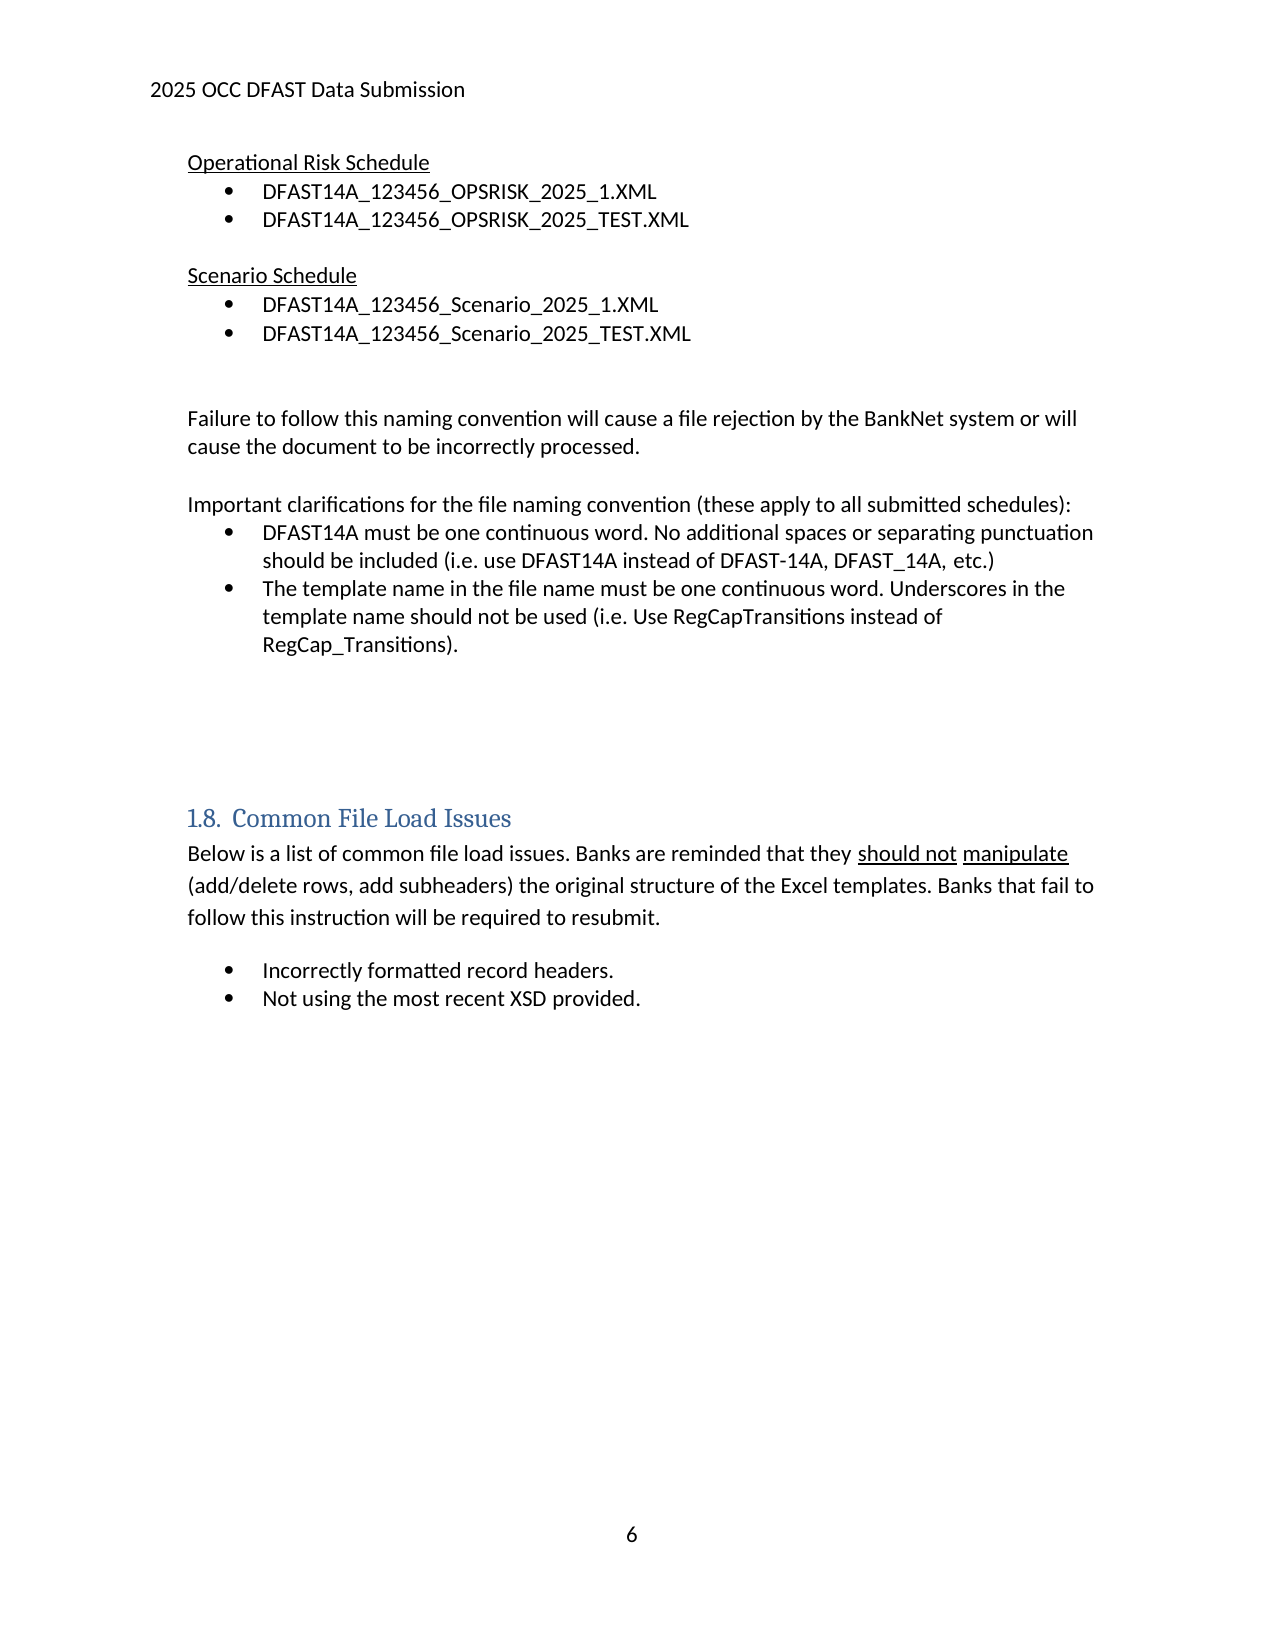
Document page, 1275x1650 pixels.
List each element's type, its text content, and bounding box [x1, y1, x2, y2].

text Operational Risk Schedule [187, 148, 1175, 176]
text Below is a list of common file load issues. Banks are reminded that they should not manipulate (add/delete rows, add subheaders) the original structure of the Excel templates. Banks that fail to follow this instruction will be required to resubmit. [187, 839, 1107, 931]
list DFAST14A_123456_Scenario_2025_TEST.XML [225, 318, 1175, 347]
text Important clarifications for the file naming convention (these apply to all submitted schedules): [187, 490, 1175, 518]
text Scenario Schedule [187, 261, 1175, 289]
list DFAST14A_123456_OPSRISK_2025_1.XML [225, 176, 1175, 205]
list Incorrectly formatted record headers. [225, 956, 1175, 984]
list DFAST14A_123456_OPSRISK_2025_TEST.XML [225, 205, 1175, 233]
subtitle Common File Load Issues [187, 803, 1175, 834]
list DFAST14A must be one continuous word. No additional spaces or separating punctuation should be included (i.e. use DFAST14A instead of DFAST-14A, DFAST_14A, etc.) [225, 518, 1094, 574]
list DFAST14A_123456_Scenario_2025_1.XML [225, 289, 1175, 318]
list The template name in the file name must be one continuous word. Underscores in the template name should not be used (i.e. Use RegCapTransitions instead of RegCap_Transitions). [225, 574, 1072, 658]
list Not using the most recent XSD provided. [225, 984, 1175, 1012]
text Failure to follow this naming convention will cause a file rejection by the BankNet system or will cause the document to be incorrectly processed. [187, 404, 1126, 461]
